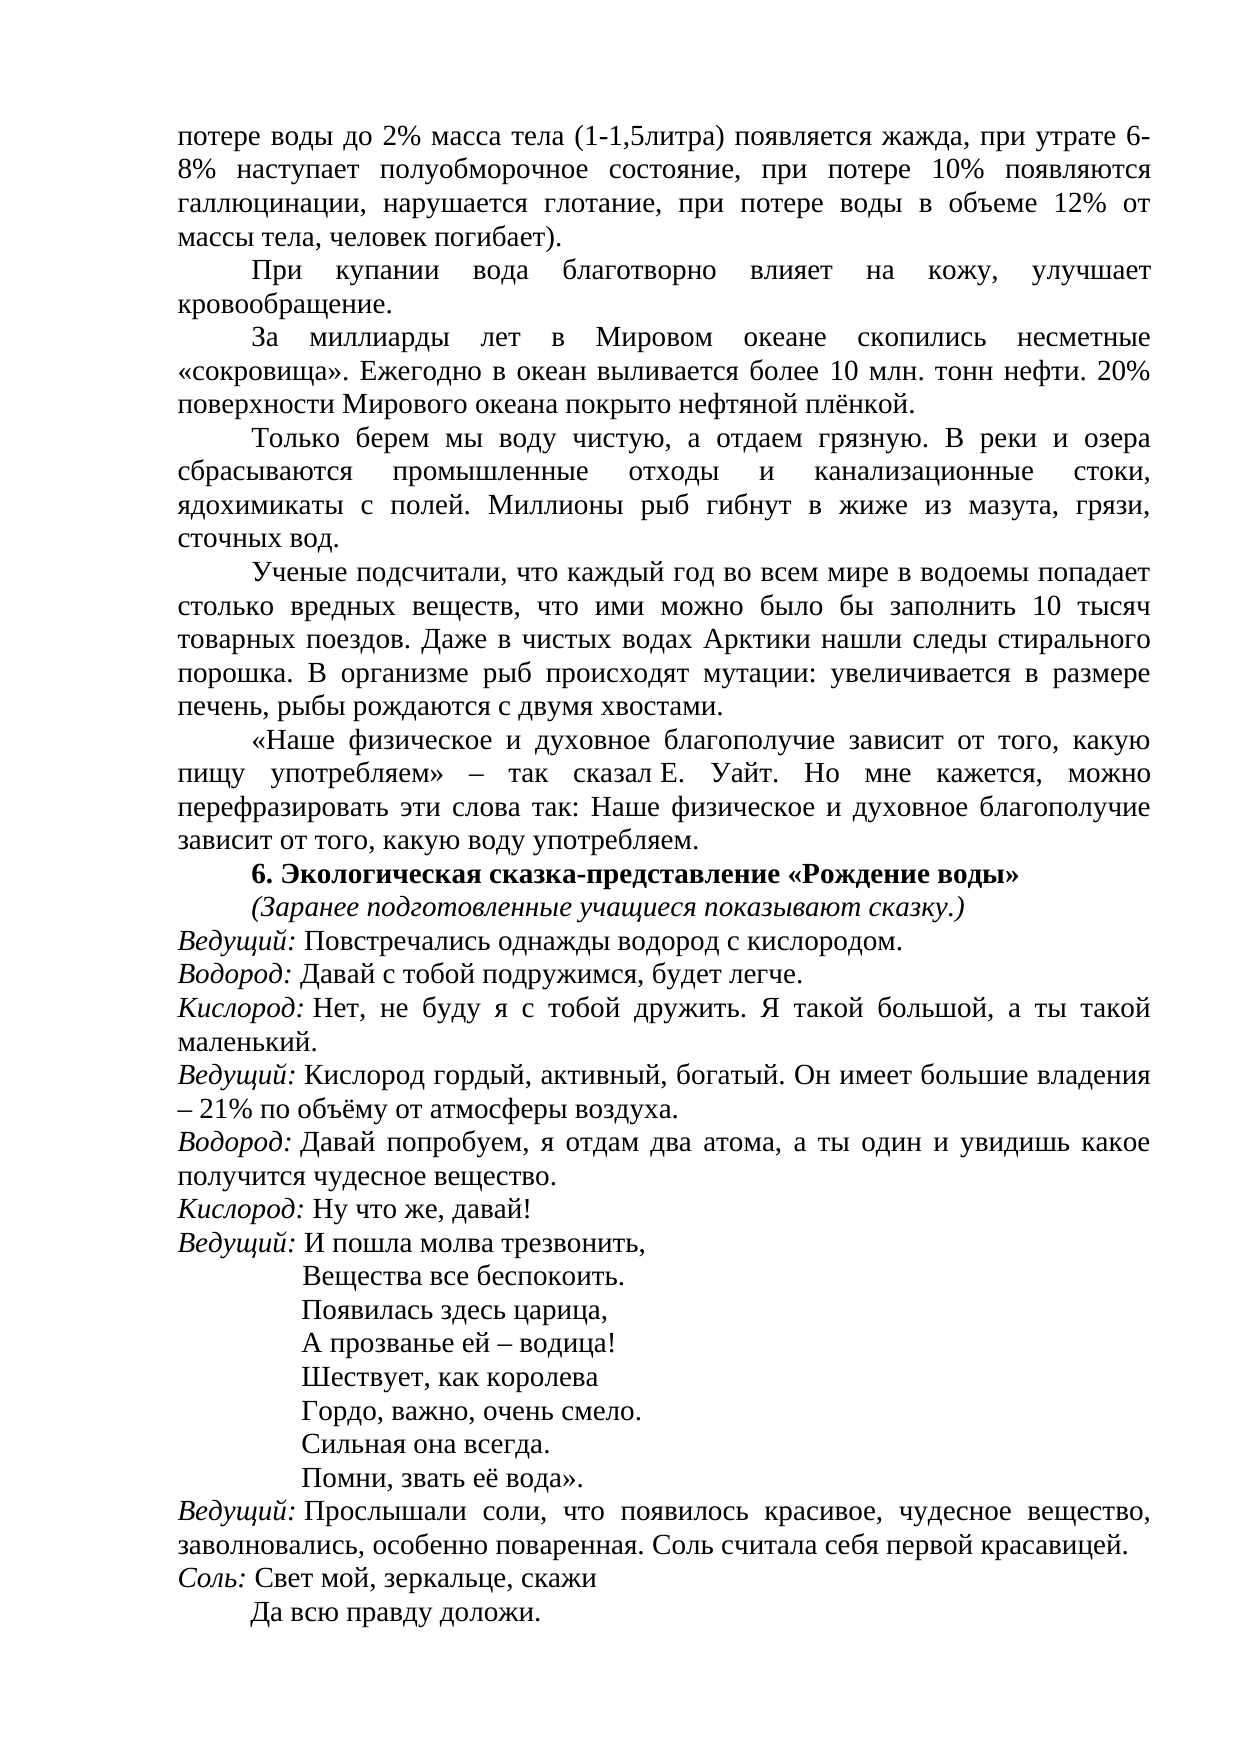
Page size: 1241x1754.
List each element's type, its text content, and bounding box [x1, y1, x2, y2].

text (Заранее подготовленные учащиеся показывают сказку.) [177, 889, 1152, 923]
text Ученые подсчитали, что каждый год во всем мире в водоемы попадает столько вредных веществ, что ими можно было бы заполнить 10 тысяч товарных поездов. Даже в чистых водах Арктики нашли следы стирального порошка. В организме рыб происходят мутации: увеличивается в размере печень, рыбы рождаются с двумя хвостами. [177, 554, 1152, 722]
text Ведущий: Прослышали соли, что появилось красивое, чудесное вещество, заволновались, особенно поваренная. Соль считала себя первой красавицей. [177, 1493, 1152, 1560]
text Соль: Свет мой, зеркальце, скажи [177, 1560, 1152, 1594]
text Да всю правду доложи. [177, 1594, 1152, 1627]
text Гордо, важно, очень смело. [177, 1393, 1152, 1426]
text Ведущий: И пошла молва трезвонить, [177, 1225, 1152, 1258]
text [177, 118, 1152, 252]
text Шествует, как королева [177, 1359, 1152, 1393]
text Водород: Давай попробуем, я отдам два атома, а ты один и увидишь какое получится чудесное вещество. [177, 1124, 1152, 1191]
text Только берем мы воду чистую, а отдаем грязную. В реки и озера сбрасываются промышленные отходы и канализационные стоки, ядохимикаты с полей. Миллионы рыб гибнут в жиже из мазута, грязи, сточных вод. [177, 420, 1152, 554]
text За миллиарды лет в Мировом океане скопились несметные «сокровища». Ежегодно в океан выливается более 10 млн. тонн нефти. 20% поверхности Мирового океана покрыто нефтяной плёнкой. [177, 319, 1152, 420]
text Помни, звать её вода». [177, 1460, 1152, 1493]
text Ведущий: Кислород гордый, активный, богатый. Он имеет большие владения – 21% по объёму от атмосферы воздуха. [177, 1057, 1152, 1124]
text Появилась здесь царица, [177, 1292, 1152, 1326]
text При купании вода благотворно влияет на кожу, улучшает кровообращение. [177, 252, 1152, 319]
text «Наше физическое и духовное благополучие зависит от того, какую пищу употребляем» – так сказал Е. Уайт. Но мне кажется, можно перефразировать эти слова так: Наше физическое и духовное благополучие зависит от того, какую воду употребляем. [177, 722, 1152, 856]
text Кислород: Ну что же, давай! [177, 1191, 1152, 1225]
text Ведущий: Повстречались однажды водород с кислородом. [177, 923, 1152, 957]
text Вещества все беспокоить. [251, 1258, 1152, 1292]
text Сильная она всегда. [177, 1426, 1152, 1460]
text Кислород: Нет, не буду я с тобой дружить. Я такой большой, а ты такой маленький. [177, 990, 1152, 1057]
text 6. Экологическая сказка-представление «Рождение воды» [177, 856, 1152, 889]
text А прозванье ей – водица! [177, 1326, 1152, 1359]
text Водород: Давай с тобой подружимся, будет легче. [177, 957, 1152, 990]
